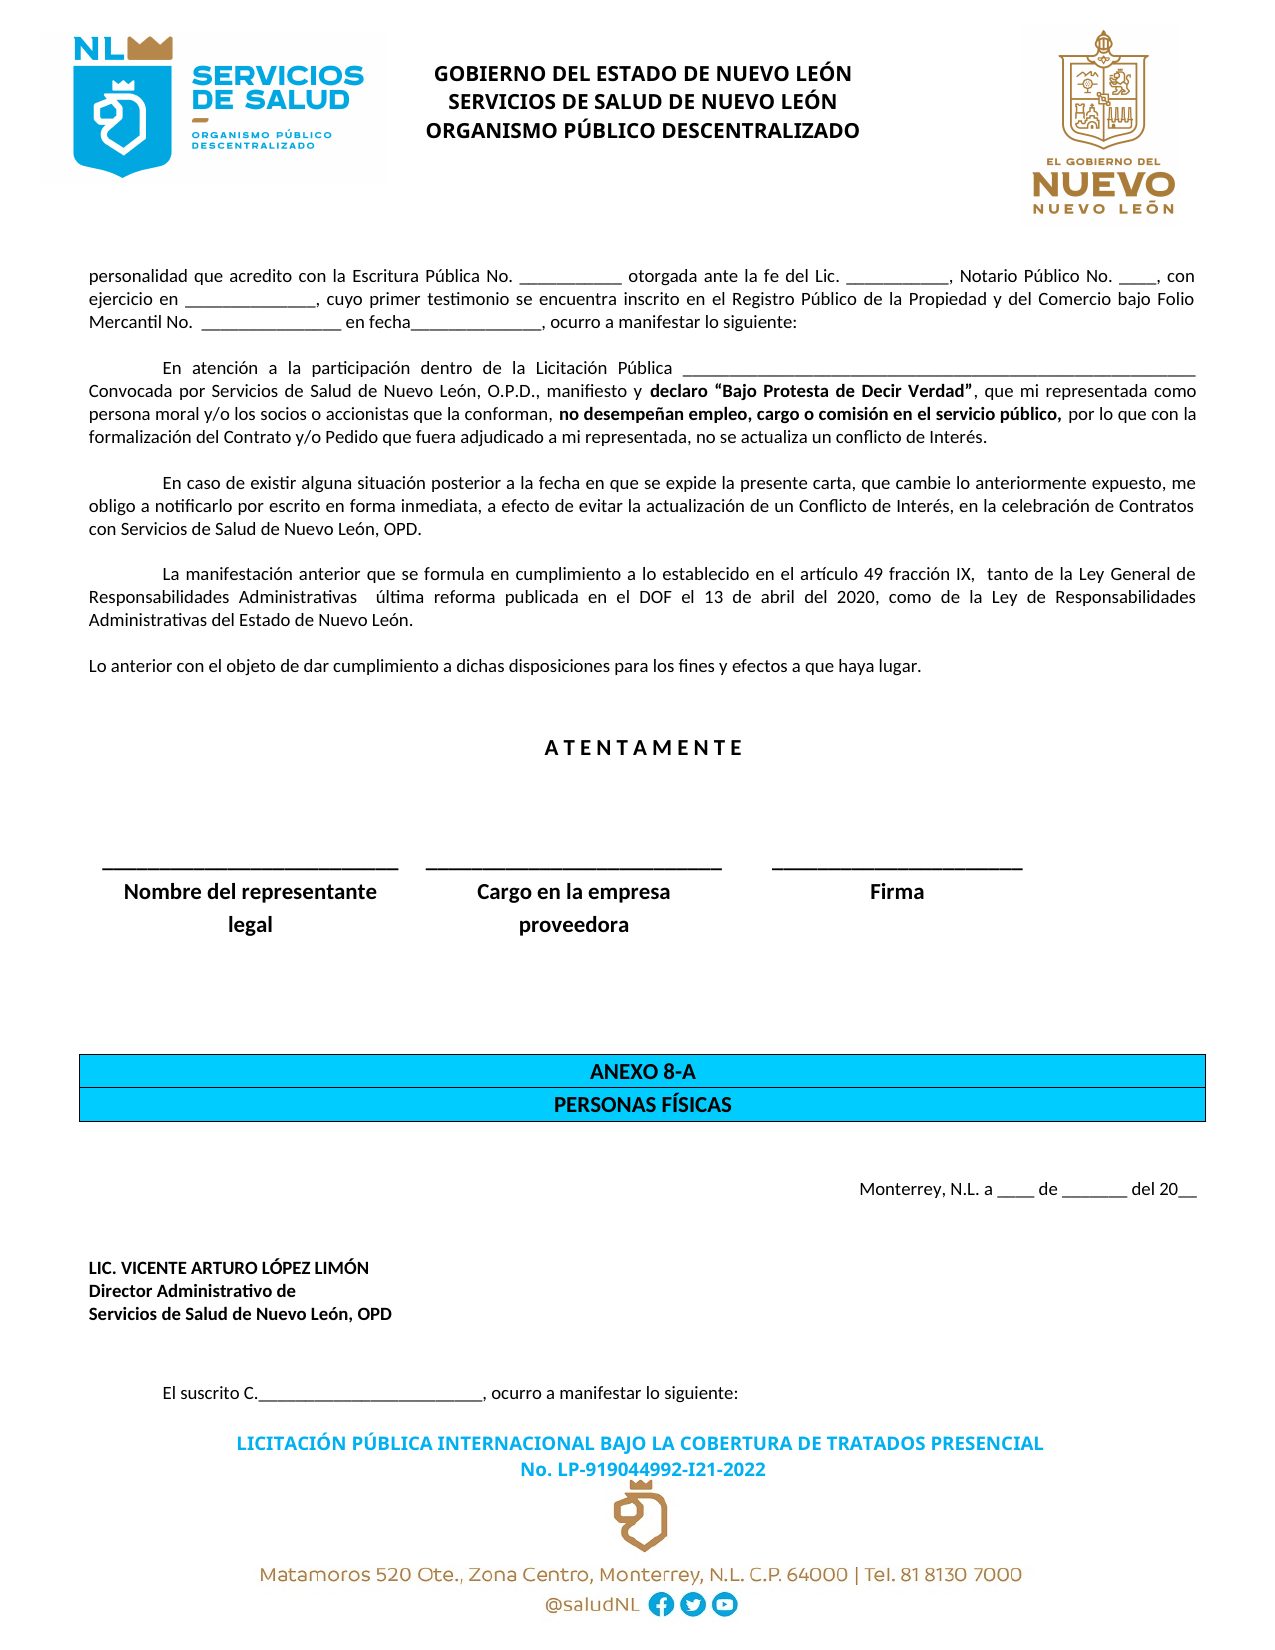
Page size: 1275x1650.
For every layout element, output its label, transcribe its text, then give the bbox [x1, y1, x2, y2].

picture [730, 1462, 736, 1473]
picture [577, 1462, 587, 1469]
picture [1021, 25, 1181, 226]
picture [638, 1462, 644, 1470]
picture [0, 1462, 1272, 1632]
picture [742, 1462, 750, 1473]
text Lo anterior con el objeto de dar cumplimiento a dichas disposiciones para los fines y efectos a que haya lugar. [89, 654, 1197, 677]
text Director Administrativo de [89, 1279, 1197, 1302]
text A T E N T A M E N T E [89, 733, 1197, 761]
picture [626, 1462, 633, 1470]
text En atención a la participación dentro de la Licitación Pública _______________________________________________________ Convocada por Servicios de Salud de Nuevo León, O.P.D., manifiesto y declaro “Bajo Protesta de Decir Verdad”, que mi representada como persona moral y/o los socios o accionistas que la conforman, no desempeñan empleo, cargo o comisión en el servicio público, por lo que con la formalización del Contrato y/o Pedido que fuera adjudicado a mi representada, no se actualiza un conflicto de Interés. [89, 356, 1197, 448]
text En caso de existir alguna situación posterior a la fecha en que se expide la presente carta, que cambie lo anteriormente expuesto, me obligo a notificarlo por escrito en forma inmediata, a efecto de evitar la actualización de un Conflicto de Interés, en la celebración de Contratos con Servicios de Salud de Nuevo León, OPD. [89, 471, 1197, 540]
text ANEXO 8-A [80, 1055, 1205, 1087]
text LIC. VICENTE ARTURO LÓPEZ LIMÓN [89, 1257, 1153, 1279]
picture [40, 32, 390, 183]
text Servicios de Salud de Nuevo León, OPD [89, 1302, 1197, 1325]
text PERSONAS FÍSICAS [80, 1088, 1205, 1121]
text El suscrito C.________________________, ocurro a manifestar lo siguiente: [89, 1381, 1197, 1404]
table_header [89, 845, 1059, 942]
text La manifestación anterior que se formula en cumplimiento a lo establecido en el artículo 49 fracción IX, tanto de la Ley General de Responsabilidades Administrativas última reforma publicada en el DOF el 13 de abril del 2020, como de la Ley de Responsabilidades Administrativas del Estado de Nuevo León. [89, 563, 1197, 631]
picture [751, 1466, 761, 1473]
text Monterrey, N.L. a ____ de _______ del 20__ [89, 1178, 1197, 1201]
